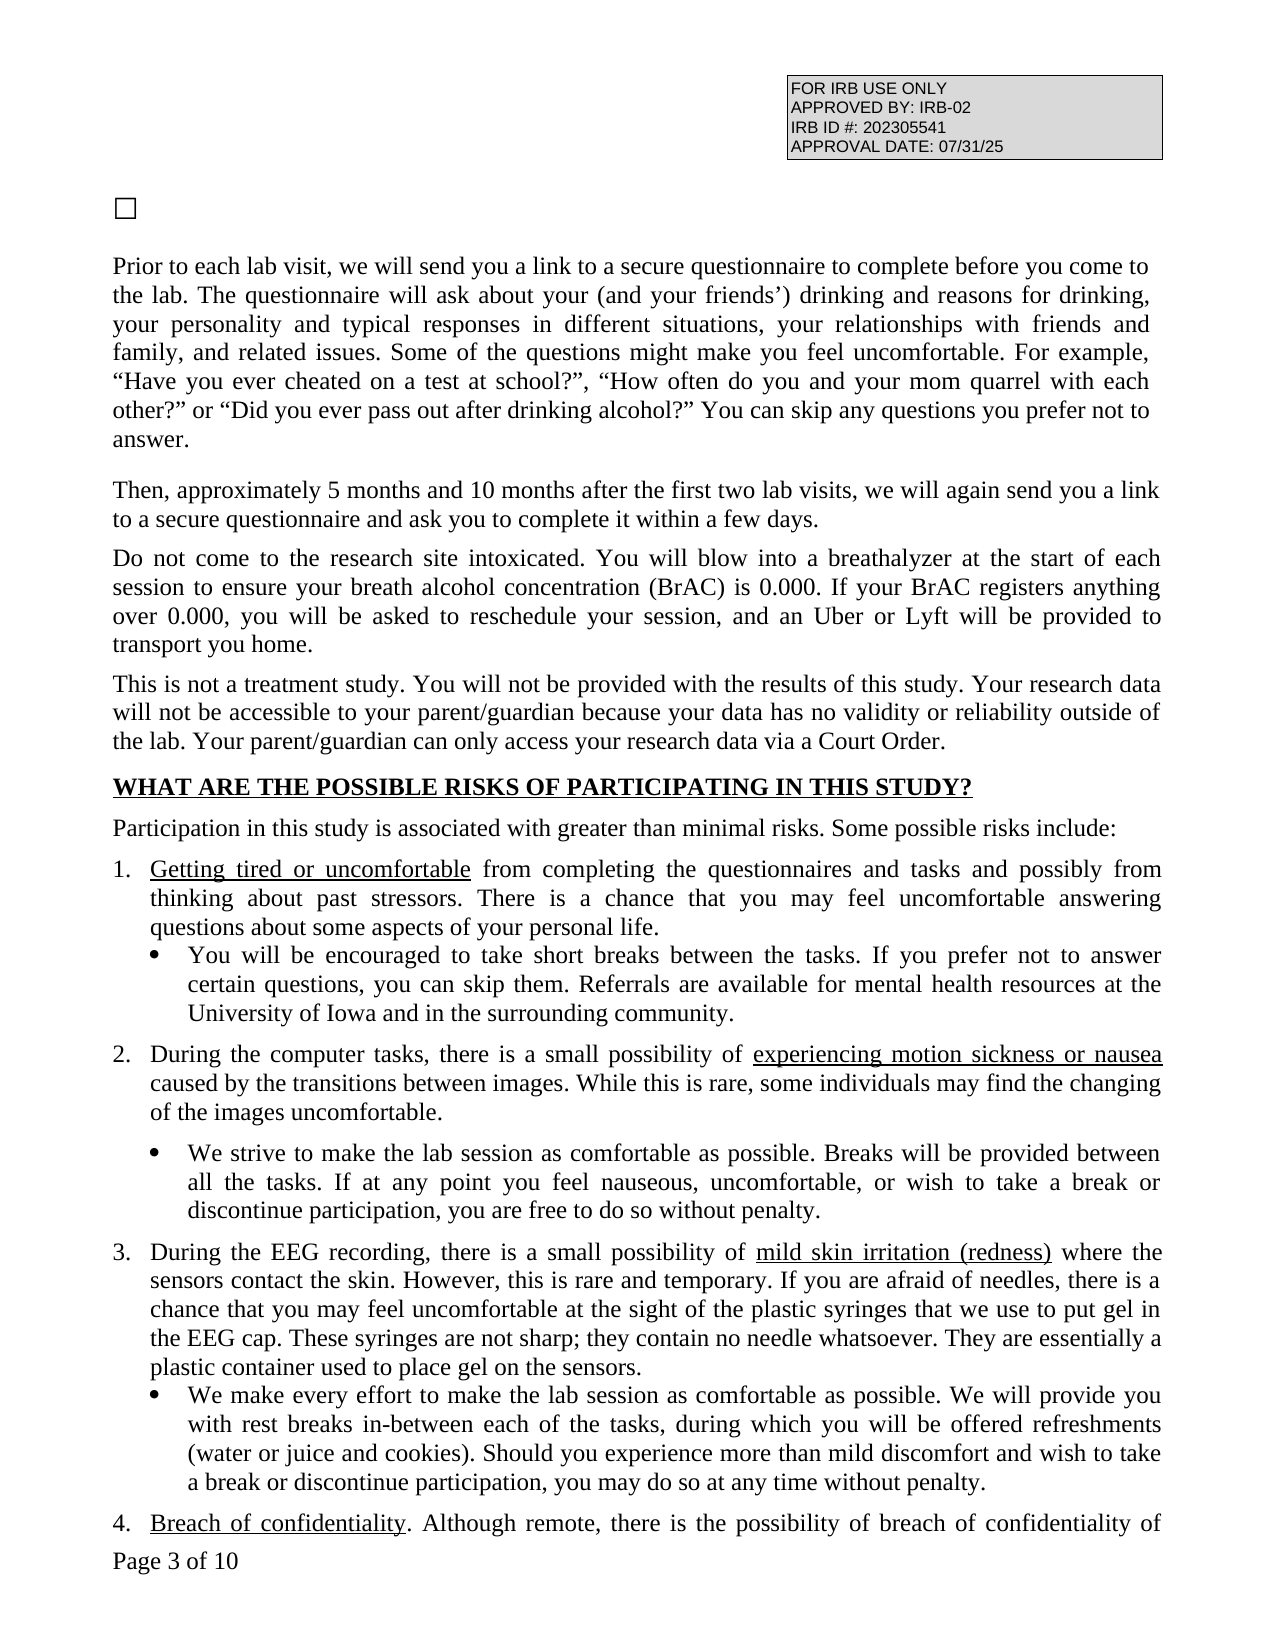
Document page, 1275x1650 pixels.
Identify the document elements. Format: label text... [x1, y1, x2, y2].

list You will be encouraged to take short breaks between the tasks. If you prefer not to answer certain questions, you can skip them. Referrals are available for mental health resources at the University of Iowa and in the surrounding community. [150, 940, 1162, 1027]
list We make every effort to make the lab session as comfortable as possible. We will provide you with rest breaks in-between each of the tasks, during which you will be offered refreshments (water or juice and cookies). Should you experience more than mild discomfort and wish to take a break or discontinue participation, you may do so at any time without penalty. [150, 1380, 1162, 1495]
list During the EEG recording, there is a small possibility of mild skin irritation (redness) where the sensors contact the skin. However, this is rare and temporary. If you are afraid of needles, there is a chance that you may feel uncomfortable at the sight of the plastic syringes that we use to put gel in the EEG cap. These syringes are not sharp; they contain no needle whatsoever. They are essentially a plastic container used to place gel on the sensors. [112, 1237, 1162, 1380]
list We strive to make the lab session as comfortable as possible. Breaks will be provided between all the tasks. If at any point you feel nauseous, uncomfortable, or wish to take a break or discontinue participation, you are free to do so without penalty. [150, 1138, 1162, 1224]
text Then, approximately 5 months and 10 months after the first two lab visits, we will again send you a link to a secure questionnaire and ask you to complete it within a few days. [112, 475, 1162, 533]
text Prior to each lab visit, we will send you a link to a secure questionnaire to complete before you come to the lab. The questionnaire will ask about your (and your friends’) drinking and reasons for drinking, your personality and typical responses in different situations, your relationships with friends and family, and related issues. Some of the questions might make you feel uncomfortable. For example, “Have you ever cheated on a test at school?”, “How often do you and your mom quarrel with each other?” or “Did you ever pass out after drinking alcohol?” You can skip any questions you prefer not to answer. [112, 251, 1151, 452]
list Getting tired or uncomfortable from completing the questionnaires and tasks and possibly from thinking about past stressors. There is a chance that you may feel uncomfortable answering questions about some aspects of your personal life. [112, 854, 1162, 940]
list During the computer tasks, there is a small possibility of experiencing motion sickness or nausea caused by the transitions between images. While this is rare, some individuals may find the changing of the images uncomfortable. [112, 1039, 1162, 1125]
text Do not come to the research site intoxicated. You will blow into a breathalyzer at the start of each session to ensure your breath alcohol concentration (BrAC) is 0.000. If your BrAC registers anything over 0.000, you will be asked to reschedule your session, and an Uber or Lyft will be provided to transport you home. [112, 543, 1162, 658]
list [112, 1508, 1162, 1537]
text This is not a treatment study. You will not be provided with the results of this study. Your research data will not be accessible to your parent/guardian because your data has no validity or reliability outside of the lab. Your parent/guardian can only access your research data via a Court Order. [112, 669, 1162, 755]
subtitle WHAT ARE THE POSSIBLE RISKS OF PARTICIPATING IN THIS STUDY? [112, 772, 1162, 800]
text Participation in this study is associated with greater than minimal risks. Some possible risks include: [112, 813, 1162, 842]
